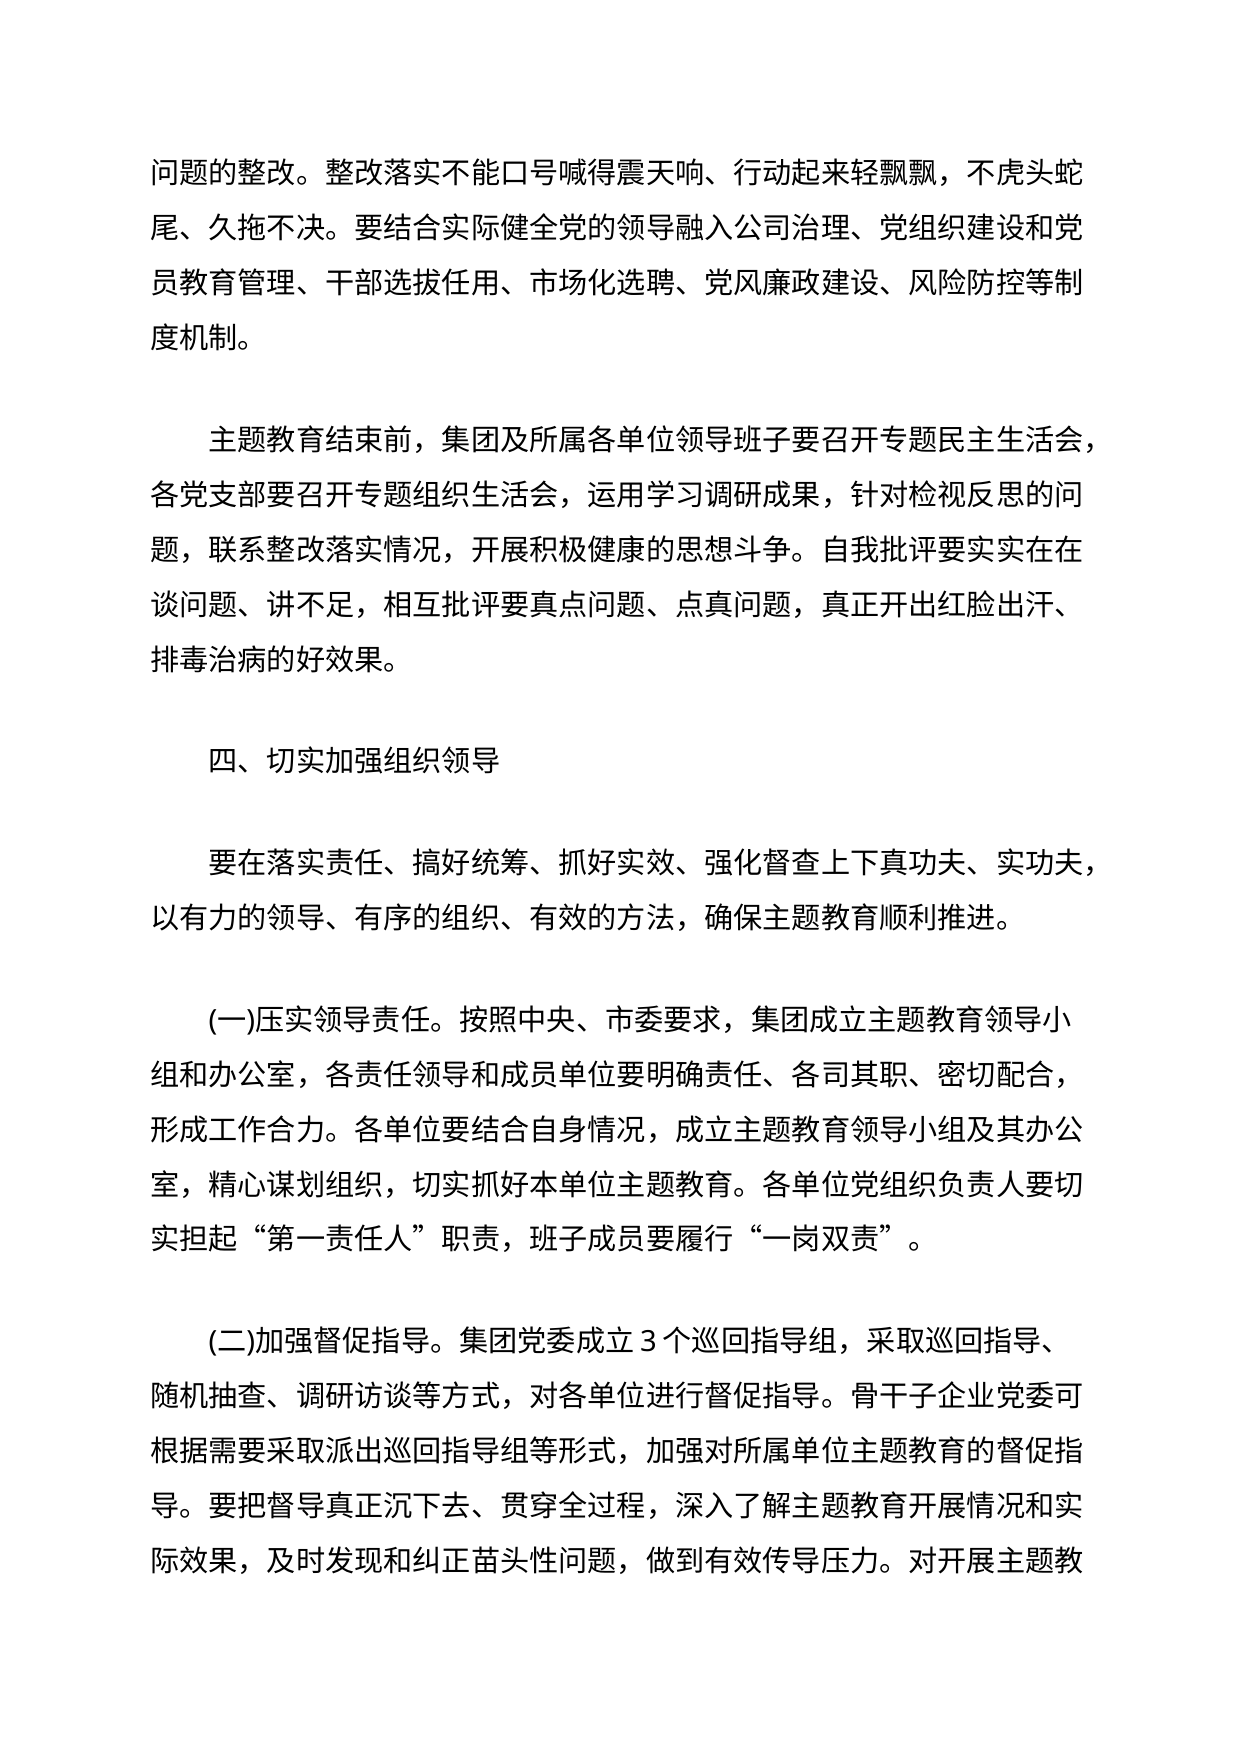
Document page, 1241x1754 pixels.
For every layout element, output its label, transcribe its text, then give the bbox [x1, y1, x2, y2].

text 要在落实责任、搞好统筹、抓好实效、强化督查上下真功夫、实功夫，以有力的领导、有序的组织、有效的方法，确保主题教育顺利推进。 [150, 839, 1090, 937]
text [150, 1318, 1090, 1580]
text 四、切实加强组织领导 [150, 738, 1090, 780]
text 主题教育结束前，集团及所属各单位领导班子要召开专题民主生活会，各党支部要召开专题组织生活会，运用学习调研成果，针对检视反思的问题，联系整改落实情况，开展积极健康的思想斗争。自我批评要实实在在谈问题、讲不足，相互批评要真点问题、点真问题，真正开出红脸出汗、排毒治病的好效果。 [150, 416, 1090, 678]
text (一)压实领导责任。按照中央、市委要求，集团成立主题教育领导小组和办公室，各责任领导和成员单位要明确责任、各司其职、密切配合，形成工作合力。各单位要结合自身情况，成立主题教育领导小组及其办公室，精心谋划组织，切实抓好本单位主题教育。各单位党组织负责人要切实担起“第一责任人”职责，班子成员要履行“一岗双责”。 [150, 996, 1090, 1258]
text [150, 150, 1090, 357]
